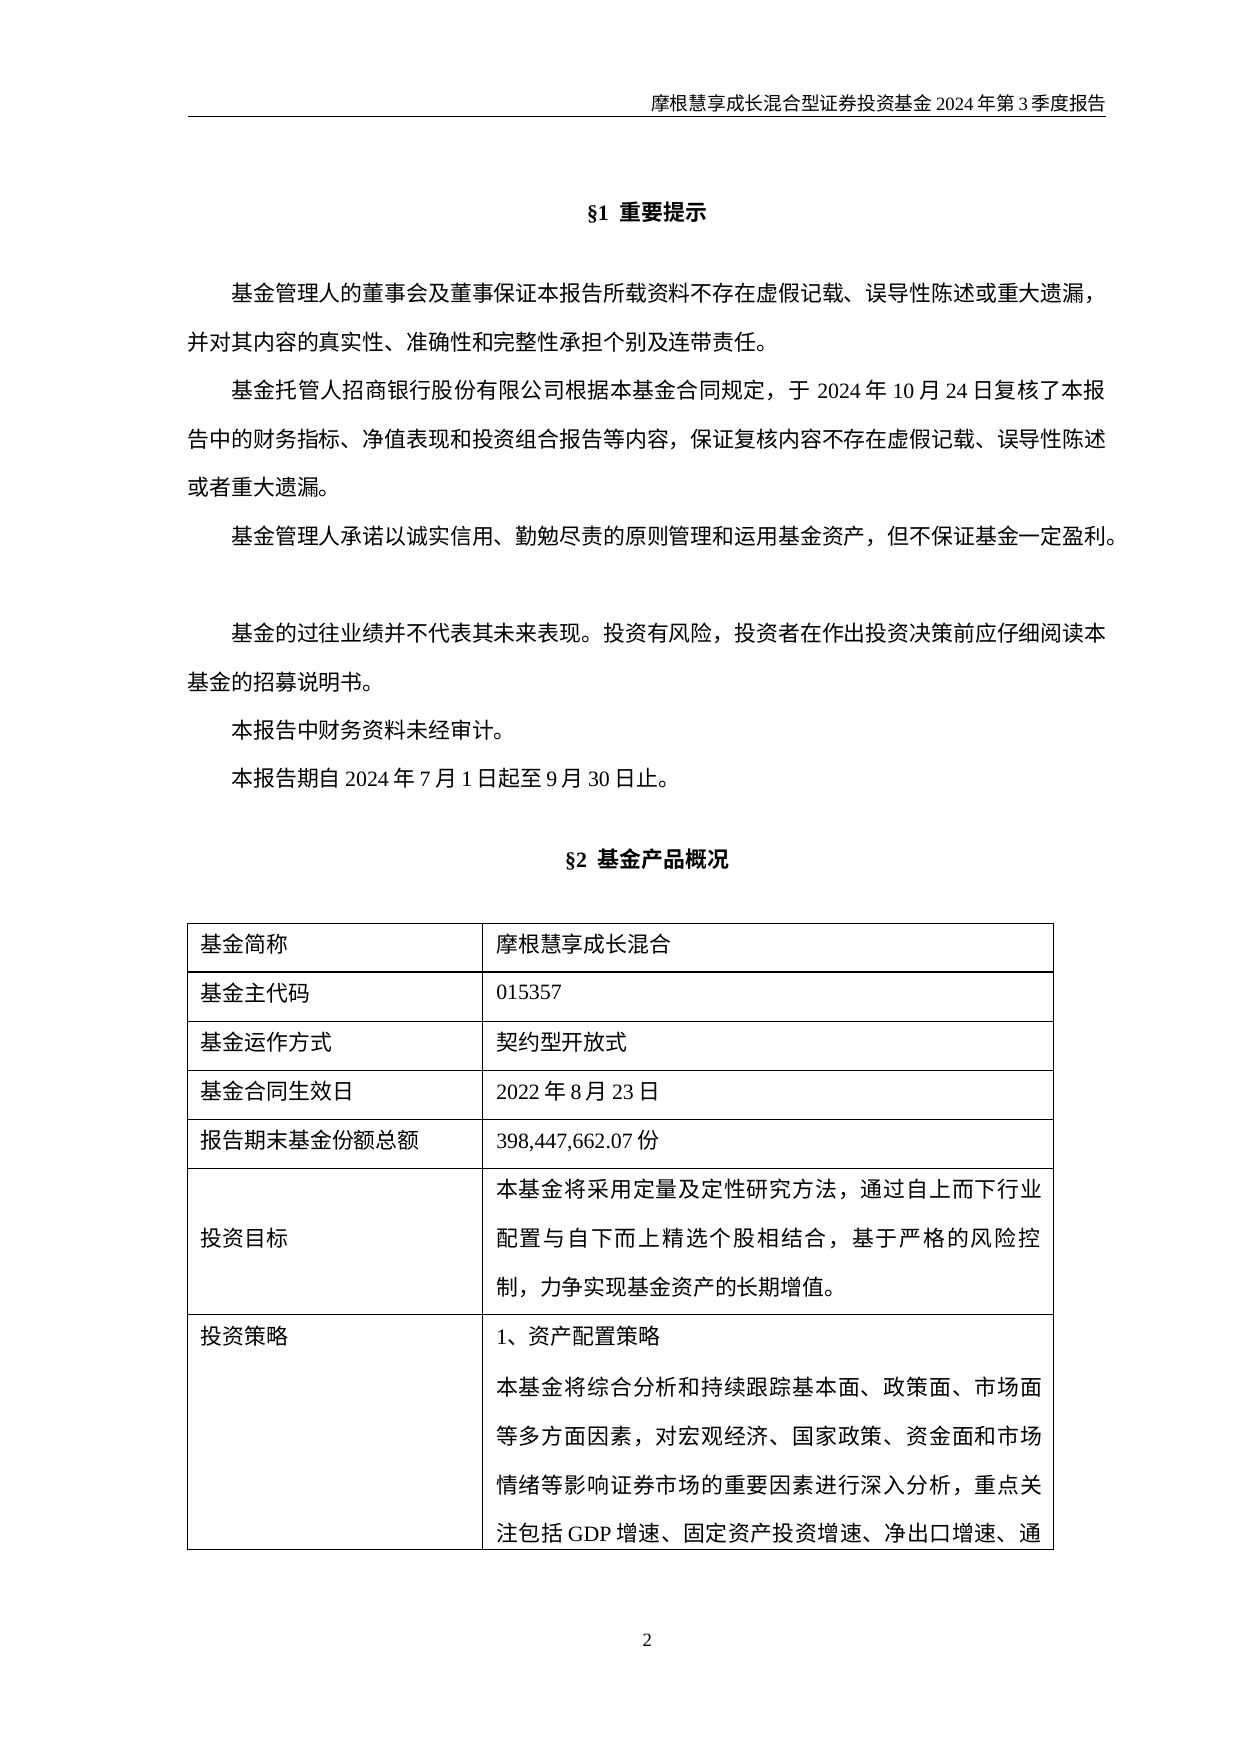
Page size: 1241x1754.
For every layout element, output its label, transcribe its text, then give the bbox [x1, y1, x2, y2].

table_header 摩根慧享成长混合 [483, 924, 1053, 971]
table_cell 2022年8月23日 [483, 1071, 1053, 1119]
text 本报告期自2024年7月1日起至9月30日止。 [187, 761, 1106, 793]
text 基金管理人承诺以诚实信用、勤勉尽责的原则管理和运用基金资产，但不保证基金一定盈利。 [187, 518, 1106, 599]
table_cell 015357 [483, 973, 1053, 1021]
table_cell 报告期末基金份额总额 [188, 1120, 482, 1168]
text 基金托管人招商银行股份有限公司根据本基金合同规定，于2024年10月24日复核了本报告中的财务指标、净值表现和投资组合报告等内容，保证复核内容不存在虚假记载、误导性陈述或者重大遗漏。 [187, 372, 1106, 502]
subtitle §2 基金产品概况 [187, 842, 1106, 874]
table_cell 基金主代码 [188, 973, 482, 1021]
subtitle §1 重要提示 [187, 194, 1106, 227]
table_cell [483, 1315, 1053, 1548]
table_cell 本基金将采用定量及定性研究方法，通过自上而下行业配置与自下而上精选个股相结合，基于严格的风险控制，力争实现基金资产的长期增值。 [483, 1169, 1053, 1314]
table_cell 投资策略 [188, 1315, 482, 1548]
table_cell 基金运作方式 [188, 1022, 482, 1069]
text 本报告中财务资料未经审计。 [187, 712, 1106, 745]
table_cell 398,447,662.07份 [483, 1120, 1053, 1168]
text 基金的过往业绩并不代表其未来表现。投资有风险，投资者在作出投资决策前应仔细阅读本基金的招募说明书。 [187, 615, 1106, 697]
table_cell 契约型开放式 [483, 1022, 1053, 1069]
table_header 基金简称 [188, 924, 482, 971]
table_cell 投资目标 [188, 1169, 482, 1314]
text 基金管理人的董事会及董事保证本报告所载资料不存在虚假记载、误导性陈述或重大遗漏，并对其内容的真实性、准确性和完整性承担个别及连带责任。 [187, 275, 1106, 357]
table_cell 基金合同生效日 [188, 1071, 482, 1119]
